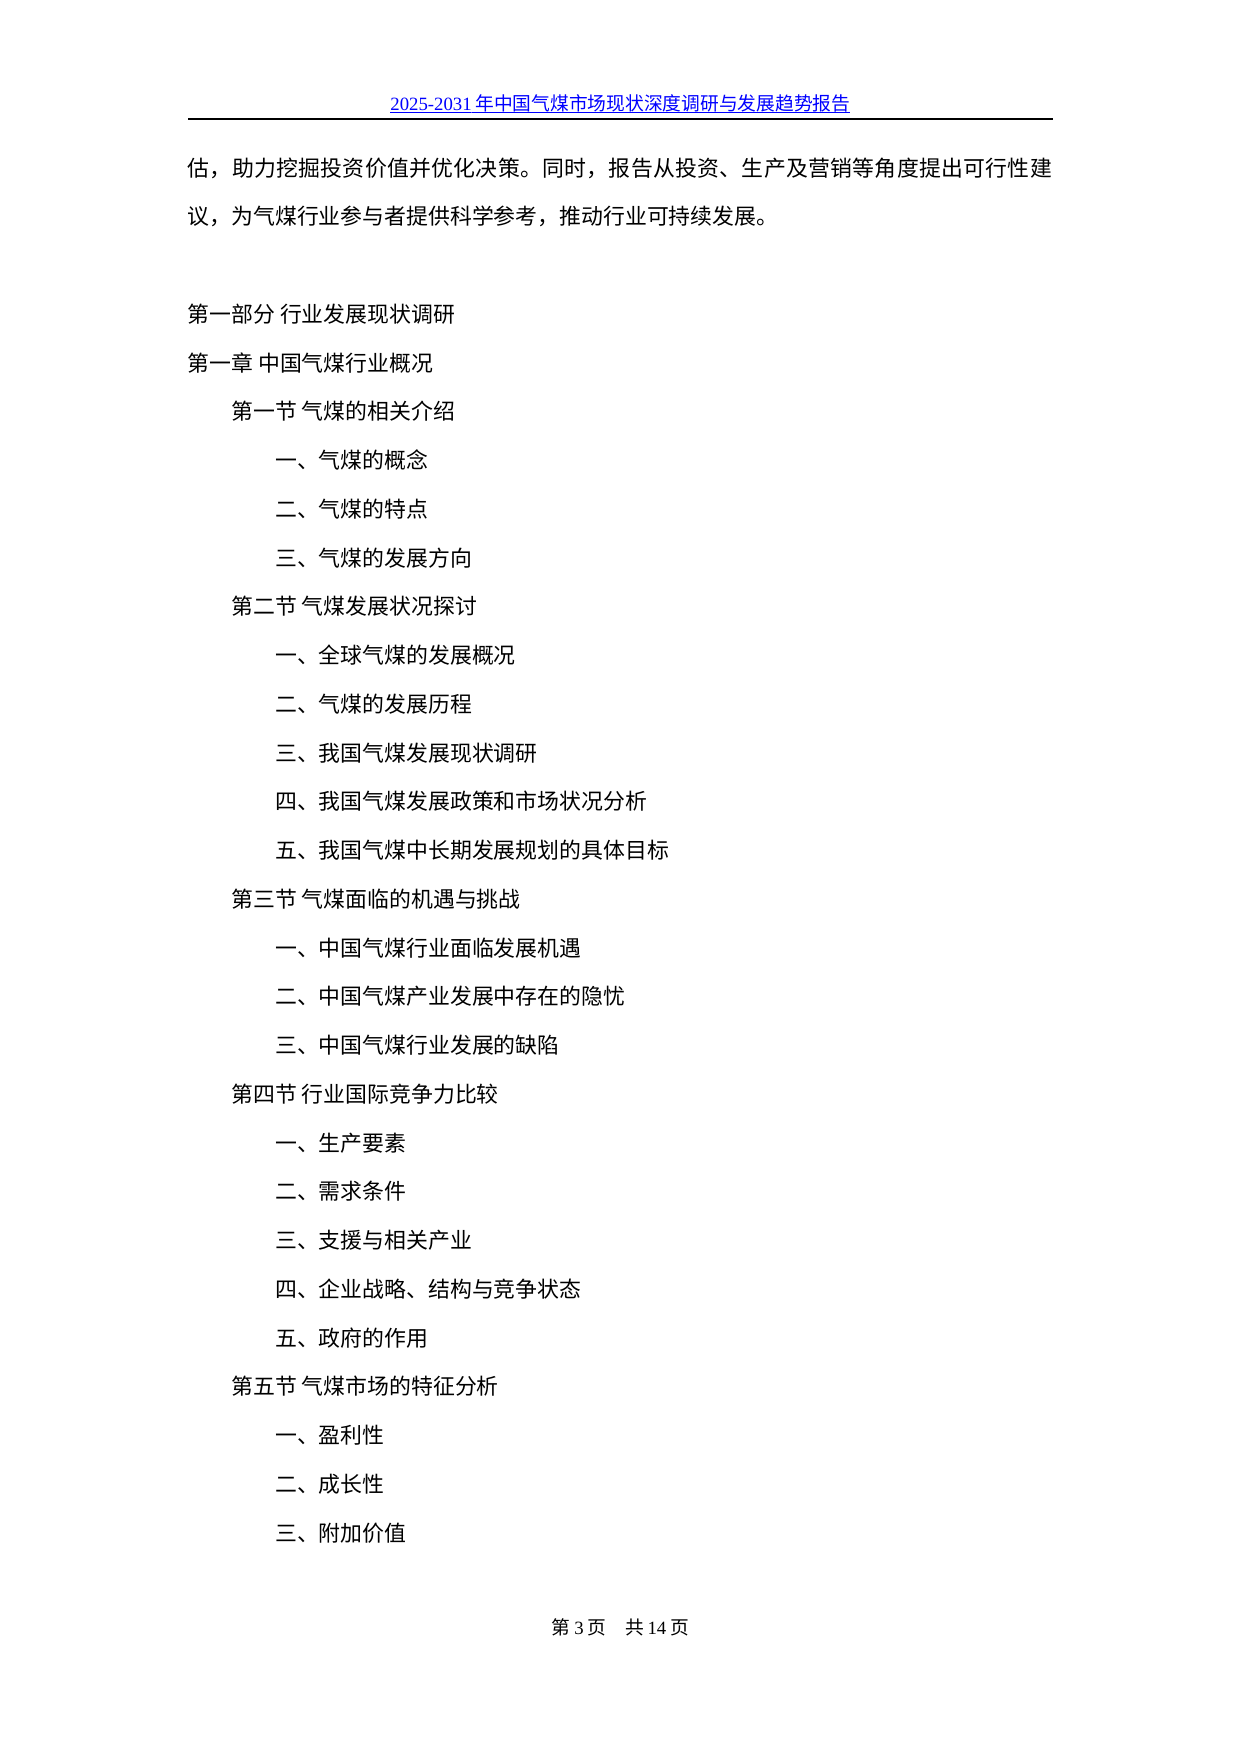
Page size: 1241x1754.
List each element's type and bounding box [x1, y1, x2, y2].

text [187, 150, 1053, 1548]
